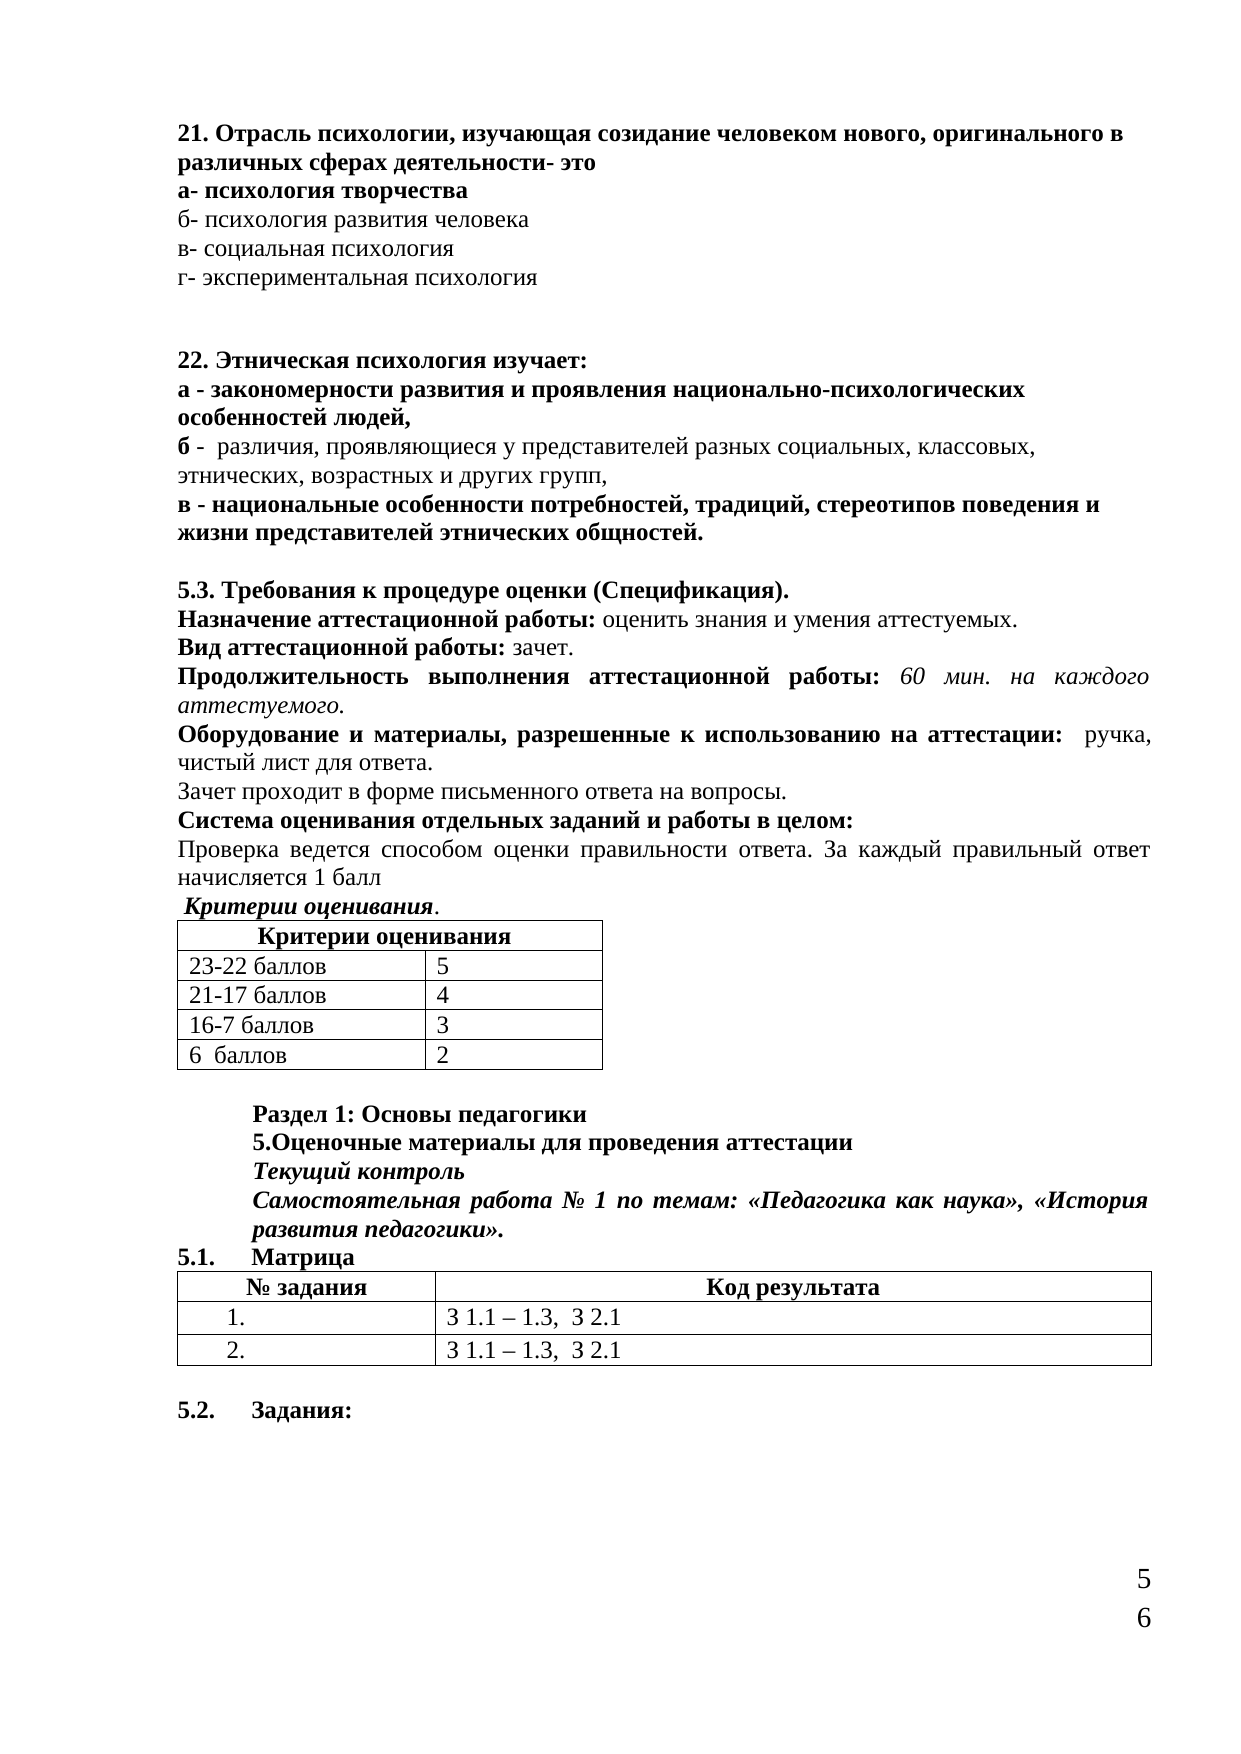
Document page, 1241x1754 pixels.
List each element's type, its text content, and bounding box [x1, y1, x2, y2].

text г- экспериментальная психология [177, 262, 1152, 291]
text Назначение аттестационной работы: оценить знания и умения аттестуемых. [177, 604, 1152, 632]
text 21. Отрасль психологии, изучающая созидание человеком нового, оригинального в различных сферах деятельности- это [177, 118, 1152, 176]
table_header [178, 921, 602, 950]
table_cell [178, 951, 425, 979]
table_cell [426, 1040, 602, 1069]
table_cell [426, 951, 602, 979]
text Система оценивания отдельных заданий и работы в целом: [177, 805, 1152, 834]
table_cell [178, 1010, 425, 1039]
text Продолжительность выполнения аттестационной работы: 60 мин. на каждого аттестуемого. [177, 661, 1152, 719]
text а - закономерности развития и проявления национально-психологических особенностей людей, б - различия, проявляющиеся у представителей разных социальных, классовых, этнических, возрастных и других групп, [177, 374, 1152, 489]
text б- психология развития человека [177, 204, 1152, 233]
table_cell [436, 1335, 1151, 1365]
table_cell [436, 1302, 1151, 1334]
text в - национальные особенности потребностей, традиций, стереотипов поведения и жизни представителей этнических общностей. [177, 489, 1152, 546]
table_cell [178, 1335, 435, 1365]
text Текущий контроль [252, 1156, 1152, 1185]
text Зачет проходит в форме письменного ответа на вопросы. [177, 776, 1152, 805]
list Задания: [177, 1395, 1152, 1424]
text Вид аттестационной работы: зачет. [177, 632, 1152, 661]
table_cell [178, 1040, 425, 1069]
text Проверка ведется способом оценки правильности ответа. За каждый правильный ответ начисляется 1 балл [177, 834, 1152, 891]
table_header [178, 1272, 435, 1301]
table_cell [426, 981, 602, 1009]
text 5.Оценочные материалы для проведения аттестации [252, 1127, 1152, 1156]
text Оборудование и материалы, разрешенные к использованию на аттестации: ручка, чистый лист для ответа. [177, 719, 1152, 776]
text 22. Этническая психология изучает: [177, 345, 1152, 374]
text в- социальная психология [177, 233, 1152, 262]
text Самостоятельная работа № 1 по темам: «Педагогика как наука», «История развития педагогики». [252, 1185, 1152, 1242]
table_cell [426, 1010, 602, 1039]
list Матрица [177, 1242, 1152, 1271]
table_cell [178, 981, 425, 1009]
text Критерии оценивания. [177, 891, 1152, 920]
text 5.3. Требования к процедуре оценки (Спецификация). [177, 575, 1152, 604]
text Раздел 1: Основы педагогики [252, 1099, 1152, 1127]
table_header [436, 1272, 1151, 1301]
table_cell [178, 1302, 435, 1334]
text а- психология творчества [177, 176, 1152, 204]
